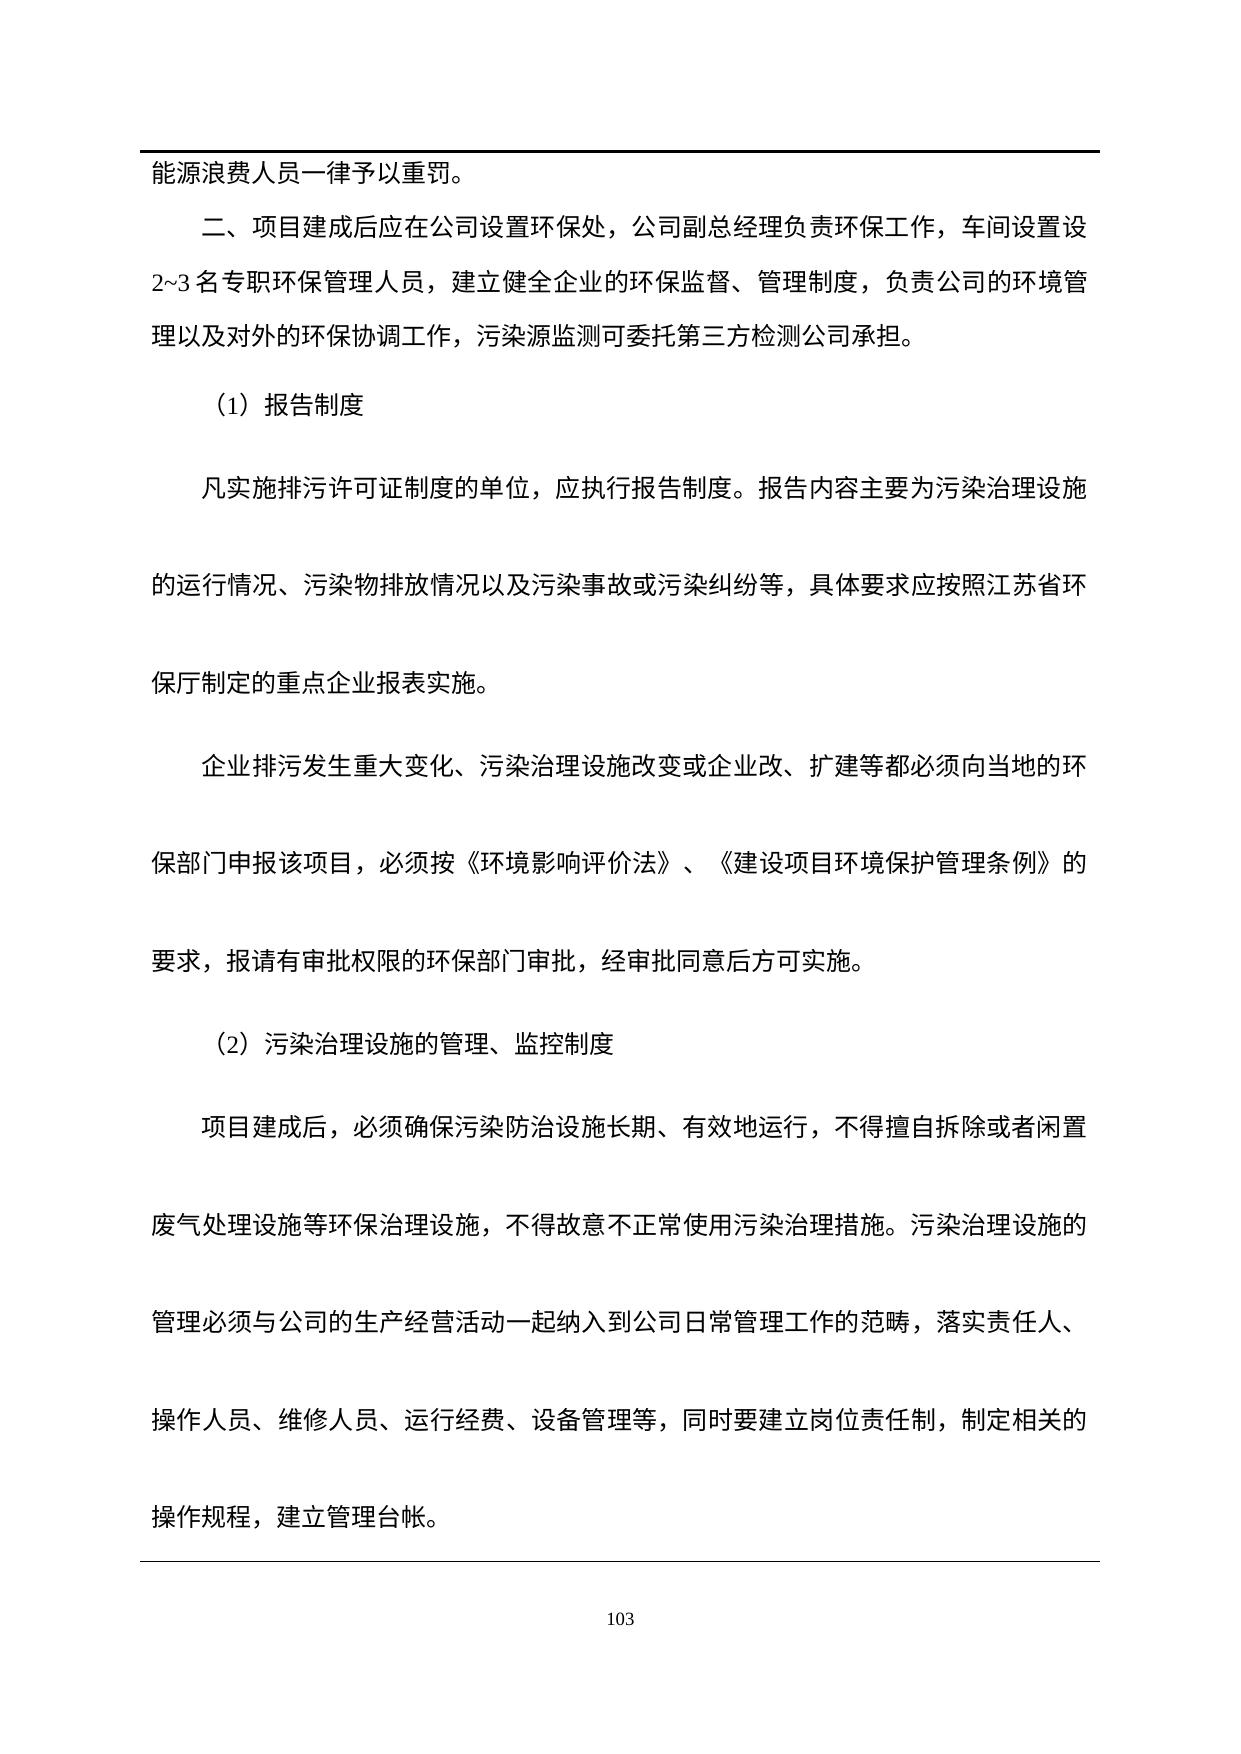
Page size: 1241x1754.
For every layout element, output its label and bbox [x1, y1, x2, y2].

table_header [140, 153, 1100, 1561]
